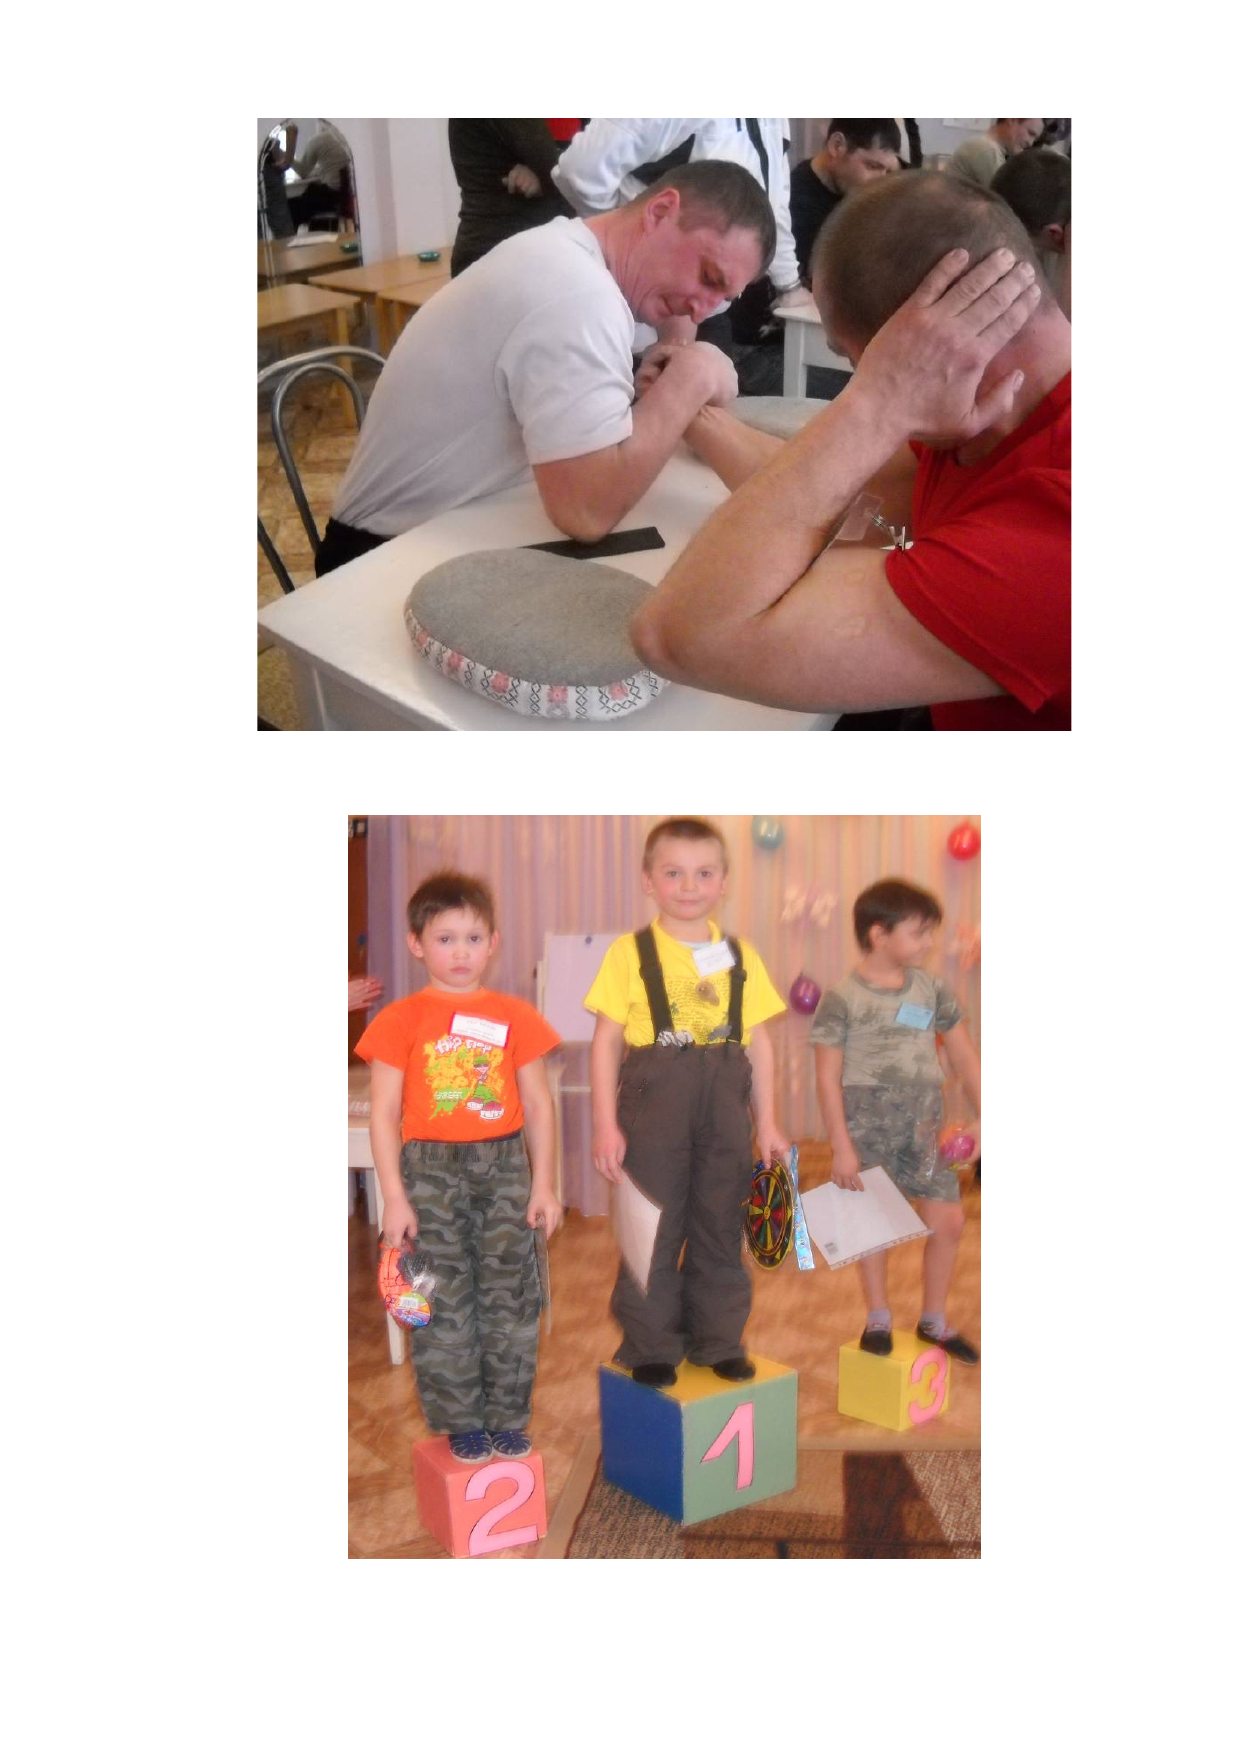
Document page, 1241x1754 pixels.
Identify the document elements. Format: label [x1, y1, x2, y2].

picture [257, 118, 1072, 731]
picture [348, 815, 981, 1559]
